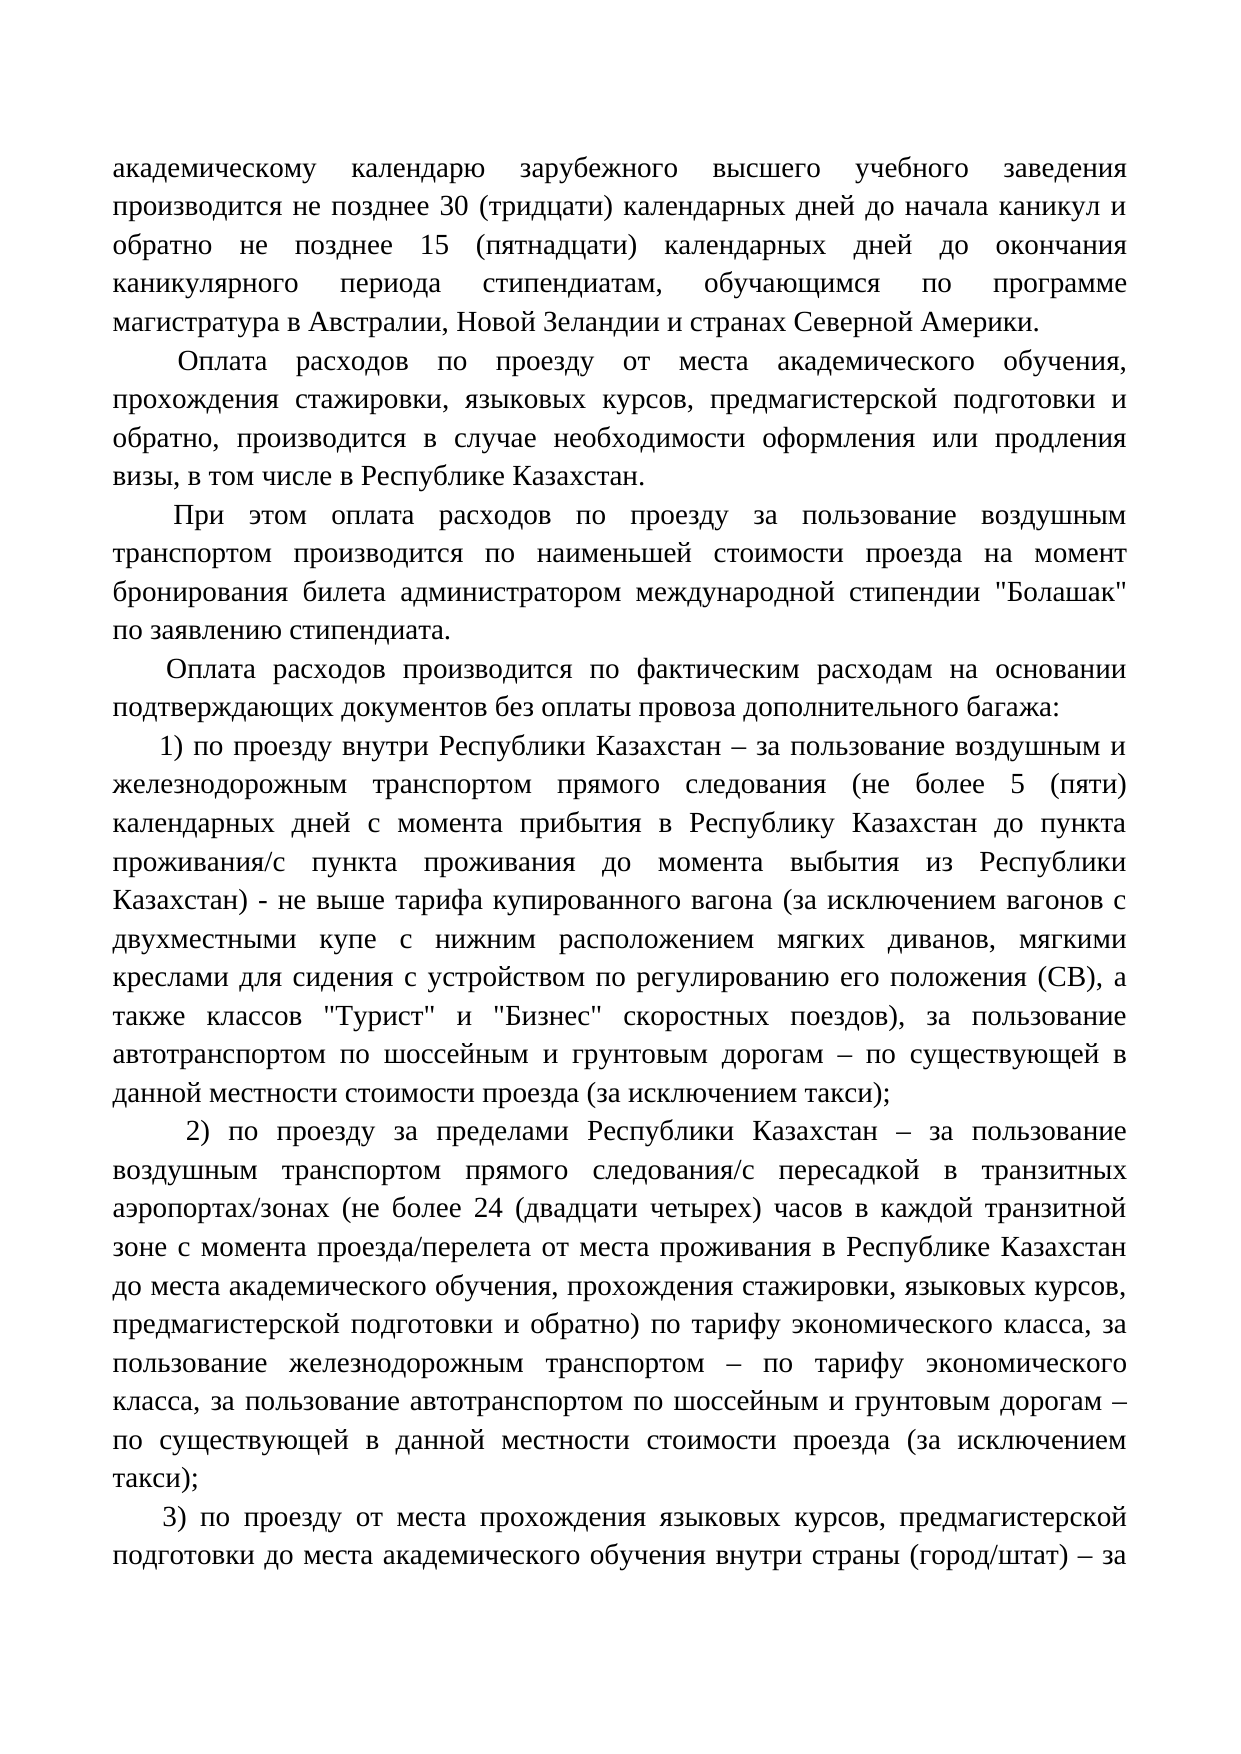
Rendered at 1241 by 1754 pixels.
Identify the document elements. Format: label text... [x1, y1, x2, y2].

text Оплата расходов производится по фактическим расходам на основании подтверждающих документов без оплаты провоза дополнительного багажа: [112, 651, 1128, 723]
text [112, 150, 1128, 338]
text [112, 1499, 1128, 1571]
text 2) по проезду за пределами Республики Казахстан – за пользование воздушным транспортом прямого следования/с пересадкой в транзитных аэропортах/зонах (не более 24 (двадцати четырех) часов в каждой транзитной зоне с момента проезда/перелета от места проживания в Республике Казахстан до места академического обучения, прохождения стажировки, языковых курсов, предмагистерской подготовки и обратно) по тарифу экономического класса, за пользование железнодорожным транспортом – по тарифу экономического класса, за пользование автотранспортом по шоссейным и грунтовым дорогам – по существующей в данной местности стоимости проезда (за исключением такси); [112, 1113, 1128, 1494]
text При этом оплата расходов по проезду за пользование воздушным транспортом производится по наименьшей стоимости проезда на момент бронирования билета администратором международной стипендии "Болашак" по заявлению стипендиата. [112, 497, 1128, 646]
text 1) по проезду внутри Республики Казахстан – за пользование воздушным и железнодорожным транспортом прямого следования (не более 5 (пяти) календарных дней с момента прибытия в Республику Казахстан до пункта проживания/с пункта проживания до момента выбытия из Республики Казахстан) - не выше тарифа купированного вагона (за исключением вагонов с двухместными купе с нижним расположением мягких диванов, мягкими креслами для сидения с устройством по регулированию его положения (СВ), а также классов "Турист" и "Бизнес" скоростных поездов), за пользование автотранспортом по шоссейным и грунтовым дорогам – по существующей в данной местности стоимости проезда (за исключением такси); [112, 728, 1128, 1108]
text Оплата расходов по проезду от места академического обучения, прохождения стажировки, языковых курсов, предмагистерской подготовки и обратно, производится в случае необходимости оформления или продления визы, в том числе в Республике Казахстан. [112, 343, 1128, 492]
